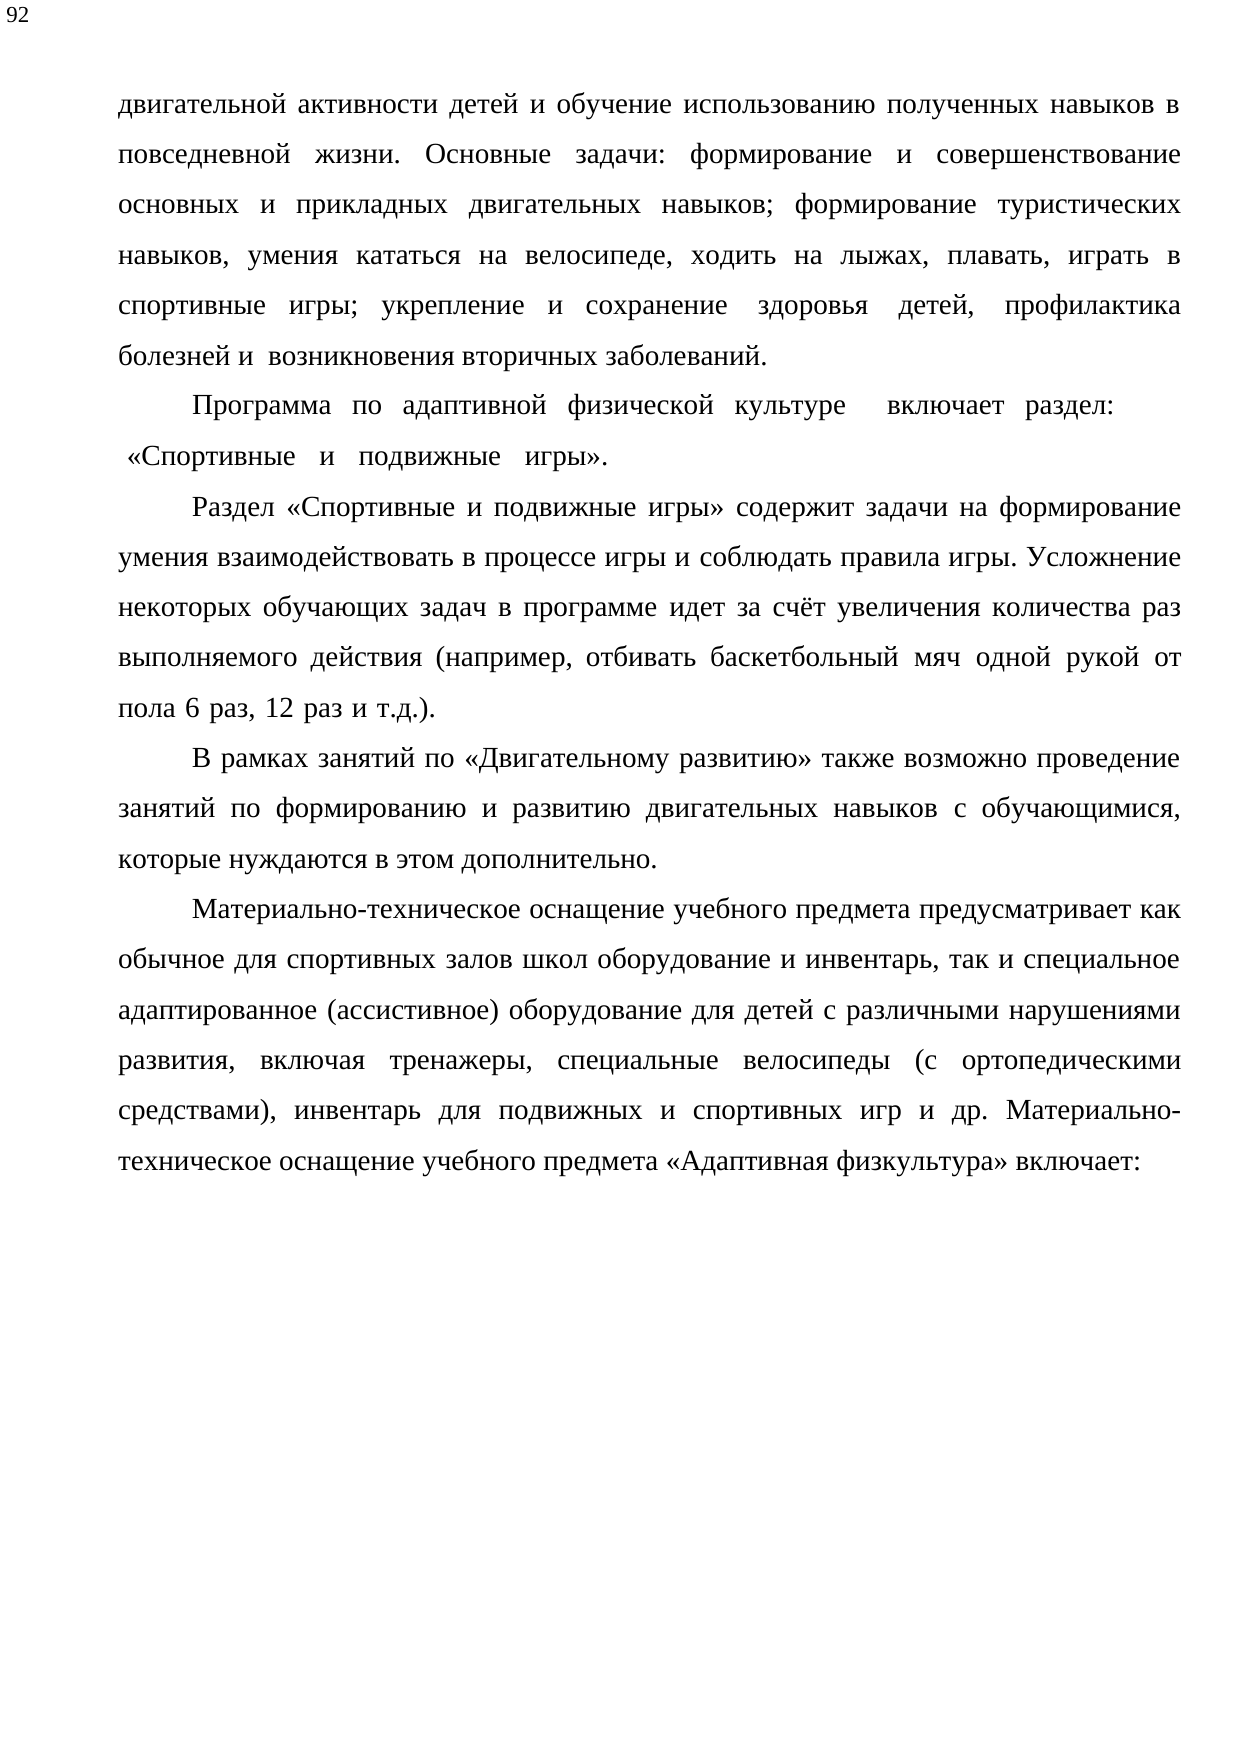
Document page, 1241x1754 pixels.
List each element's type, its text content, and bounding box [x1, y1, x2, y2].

text Раздел «Спортивные и подвижные игры» содержит задачи на формирование умения взаимодействовать в процессе игры и соблюдать правила игры. Усложнение некоторых обучающих задач в программе идет за счёт увеличения количества раз выполняемого действия (например, отбивать баскетбольный мяч одной рукой от пола 6 раз, 12 раз и т.д.). [118, 489, 1182, 723]
text «Спортивные и подвижные игры». [118, 438, 1205, 472]
text Материально-техническое оснащение учебного предмета предусматривает как обычное для спортивных залов школ оборудование и инвентарь, так и специальное адаптированное (ассистивное) оборудование для детей с различными нарушениями развития, включая тренажеры, специальные велосипеды (с ортопедическими средствами), инвентарь для подвижных и спортивных игр и др. Материально- техническое оснащение учебного предмета «Адаптивная физкультура» включает: [118, 891, 1182, 1176]
text двигательной активности детей и обучение использованию полученных навыков в повседневной жизни. Основные задачи: формирование и совершенствование основных и прикладных двигательных навыков; формирование туристических навыков, умения кататься на велосипеде, ходить на лыжах, плавать, играть в спортивные игры; укрепление и сохранение здоровья детей, профилактика болезней и возникновения вторичных заболеваний. [118, 86, 1181, 371]
text Программа по адаптивной физической культуре включает раздел: [192, 388, 1205, 421]
text В рамках занятий по «Двигательному развитию» также возможно проведение занятий по формированию и развитию двигательных навыков с обучающимися, которые нуждаются в этом дополнительно. [118, 740, 1181, 874]
